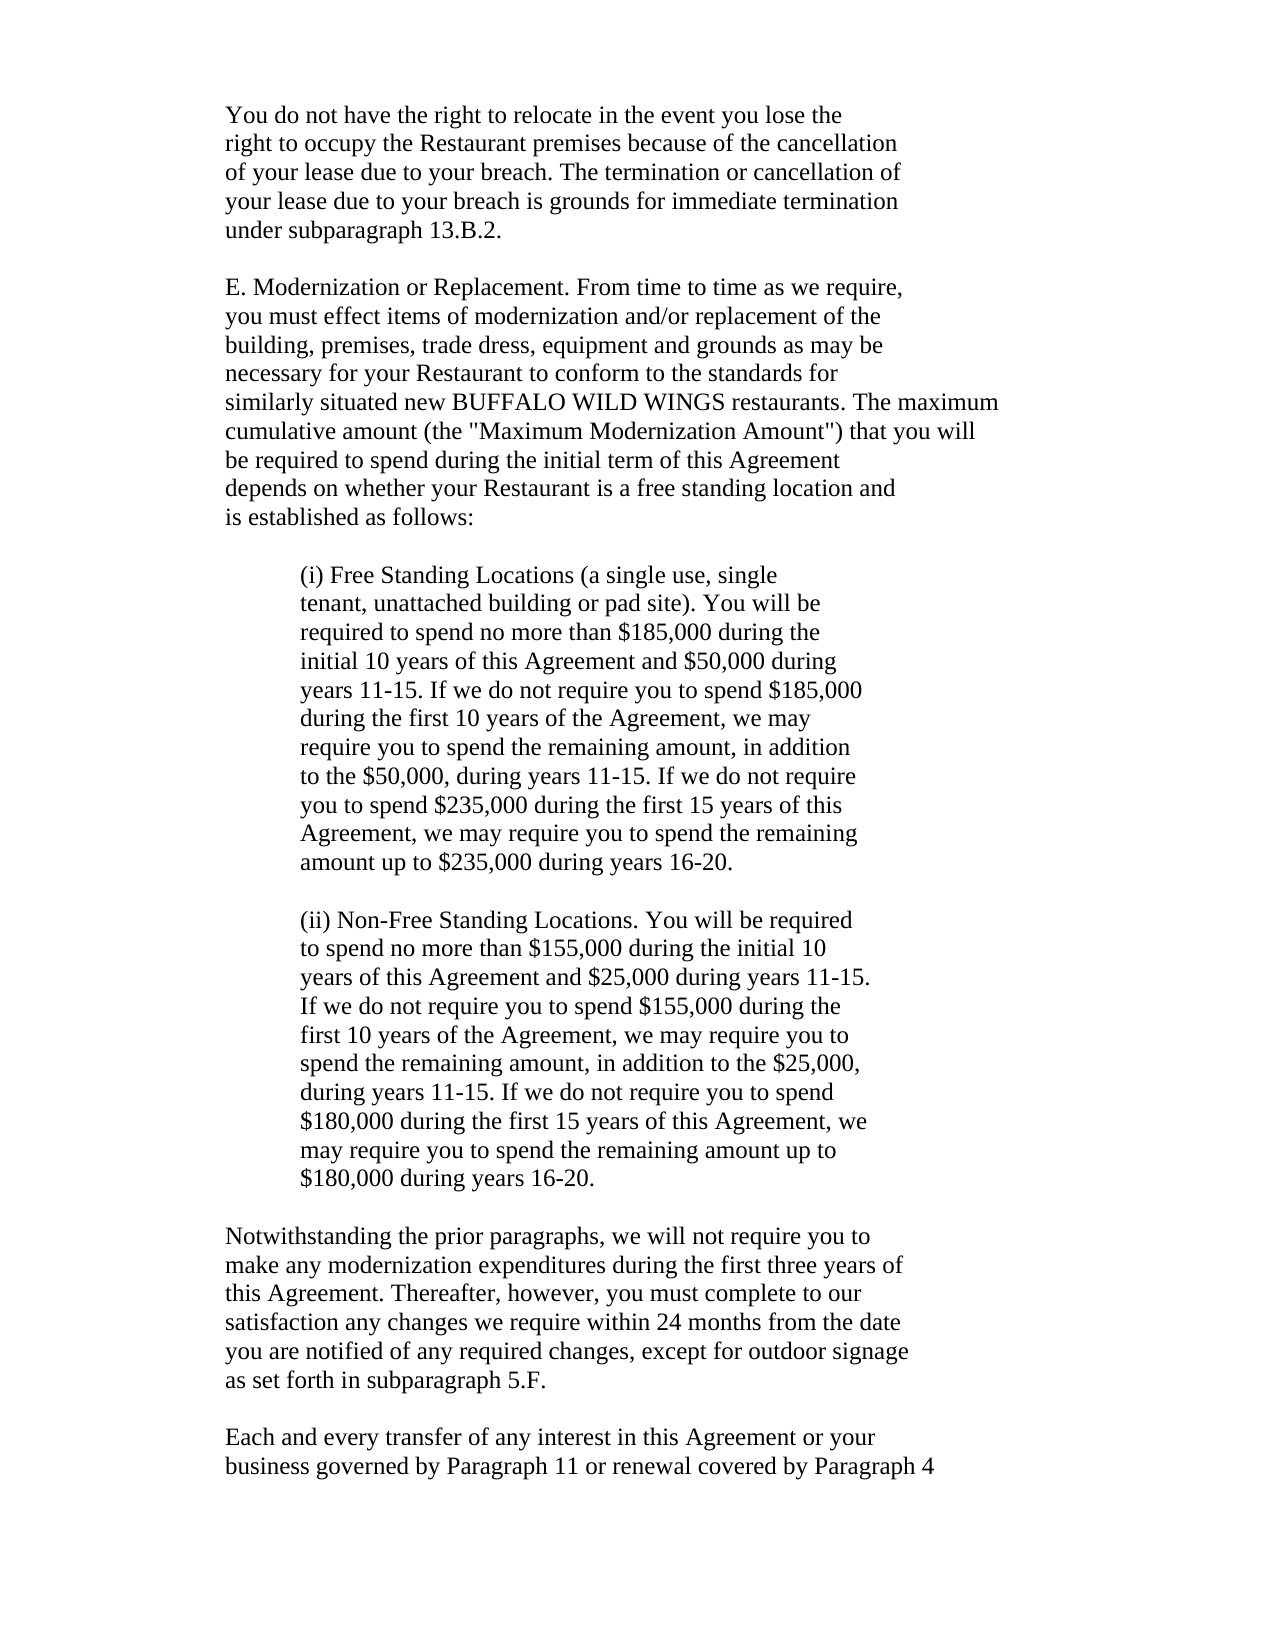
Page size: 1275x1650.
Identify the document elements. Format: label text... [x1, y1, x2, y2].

text business governed by Paragraph 11 or renewal covered by Paragraph 4 [150, 1451, 1240, 1480]
text (ii) Non-Free Standing Locations. You will be required [150, 905, 1240, 933]
text years 11-15. If we do not require you to spend $185,000 [150, 675, 1240, 703]
text similarly situated new BUFFALO WILD WINGS restaurants. The maximum [150, 387, 1240, 416]
text Agreement, we may require you to spend the remaining [150, 818, 1240, 847]
text this Agreement. Thereafter, however, you must complete to our [150, 1278, 1240, 1307]
text make any modernization expenditures during the first three years of [150, 1250, 1240, 1278]
text to the $50,000, during years 11-15. If we do not require [150, 761, 1240, 790]
text tenant, unattached building or pad site). You will be [150, 588, 1240, 617]
text as set forth in subparagraph 5.F. [150, 1365, 1240, 1393]
text to spend no more than $155,000 during the initial 10 [150, 933, 1240, 962]
text be required to spend during the initial term of this Agreement [150, 445, 1240, 473]
text amount up to $235,000 during years 16-20. [150, 847, 1240, 876]
text you must effect items of modernization and/or replacement of the [150, 301, 1240, 330]
text required to spend no more than $185,000 during the [150, 617, 1240, 646]
text right to occupy the Restaurant premises because of the cancellation [150, 128, 1240, 157]
text may require you to spend the remaining amount up to [150, 1135, 1240, 1163]
text initial 10 years of this Agreement and $50,000 during [150, 646, 1240, 675]
text E. Modernization or Replacement. From time to time as we require, [150, 272, 1240, 301]
text $180,000 during the first 15 years of this Agreement, we [150, 1106, 1240, 1135]
text you to spend $235,000 during the first 15 years of this [150, 790, 1240, 818]
text building, premises, trade dress, equipment and grounds as may be [150, 330, 1240, 358]
text (i) Free Standing Locations (a single use, single [150, 560, 1240, 588]
text you are notified of any required changes, except for outdoor signage [150, 1336, 1240, 1365]
text You do not have the right to relocate in the event you lose the [150, 100, 1240, 128]
text during years 11-15. If we do not require you to spend [150, 1077, 1240, 1106]
text spend the remaining amount, in addition to the $25,000, [150, 1048, 1240, 1077]
text If we do not require you to spend $155,000 during the [150, 991, 1240, 1020]
text your lease due to your breach is grounds for immediate termination [150, 186, 1240, 215]
text under subparagraph 13.B.2. [150, 215, 1240, 243]
text first 10 years of the Agreement, we may require you to [150, 1020, 1240, 1048]
text is established as follows: [150, 502, 1240, 531]
text $180,000 during years 16-20. [150, 1163, 1240, 1192]
text cumulative amount (the "Maximum Modernization Amount") that you will [150, 416, 1240, 445]
text of your lease due to your breach. The termination or cancellation of [150, 157, 1240, 186]
text years of this Agreement and $25,000 during years 11-15. [150, 962, 1240, 991]
text require you to spend the remaining amount, in addition [150, 732, 1240, 761]
text necessary for your Restaurant to conform to the standards for [150, 358, 1240, 387]
text Notwithstanding the prior paragraphs, we will not require you to [150, 1221, 1240, 1250]
text depends on whether your Restaurant is a free standing location and [150, 473, 1240, 502]
text satisfaction any changes we require within 24 months from the date [150, 1307, 1240, 1336]
text Each and every transfer of any interest in this Agreement or your [150, 1422, 1240, 1451]
text during the first 10 years of the Agreement, we may [150, 703, 1240, 732]
